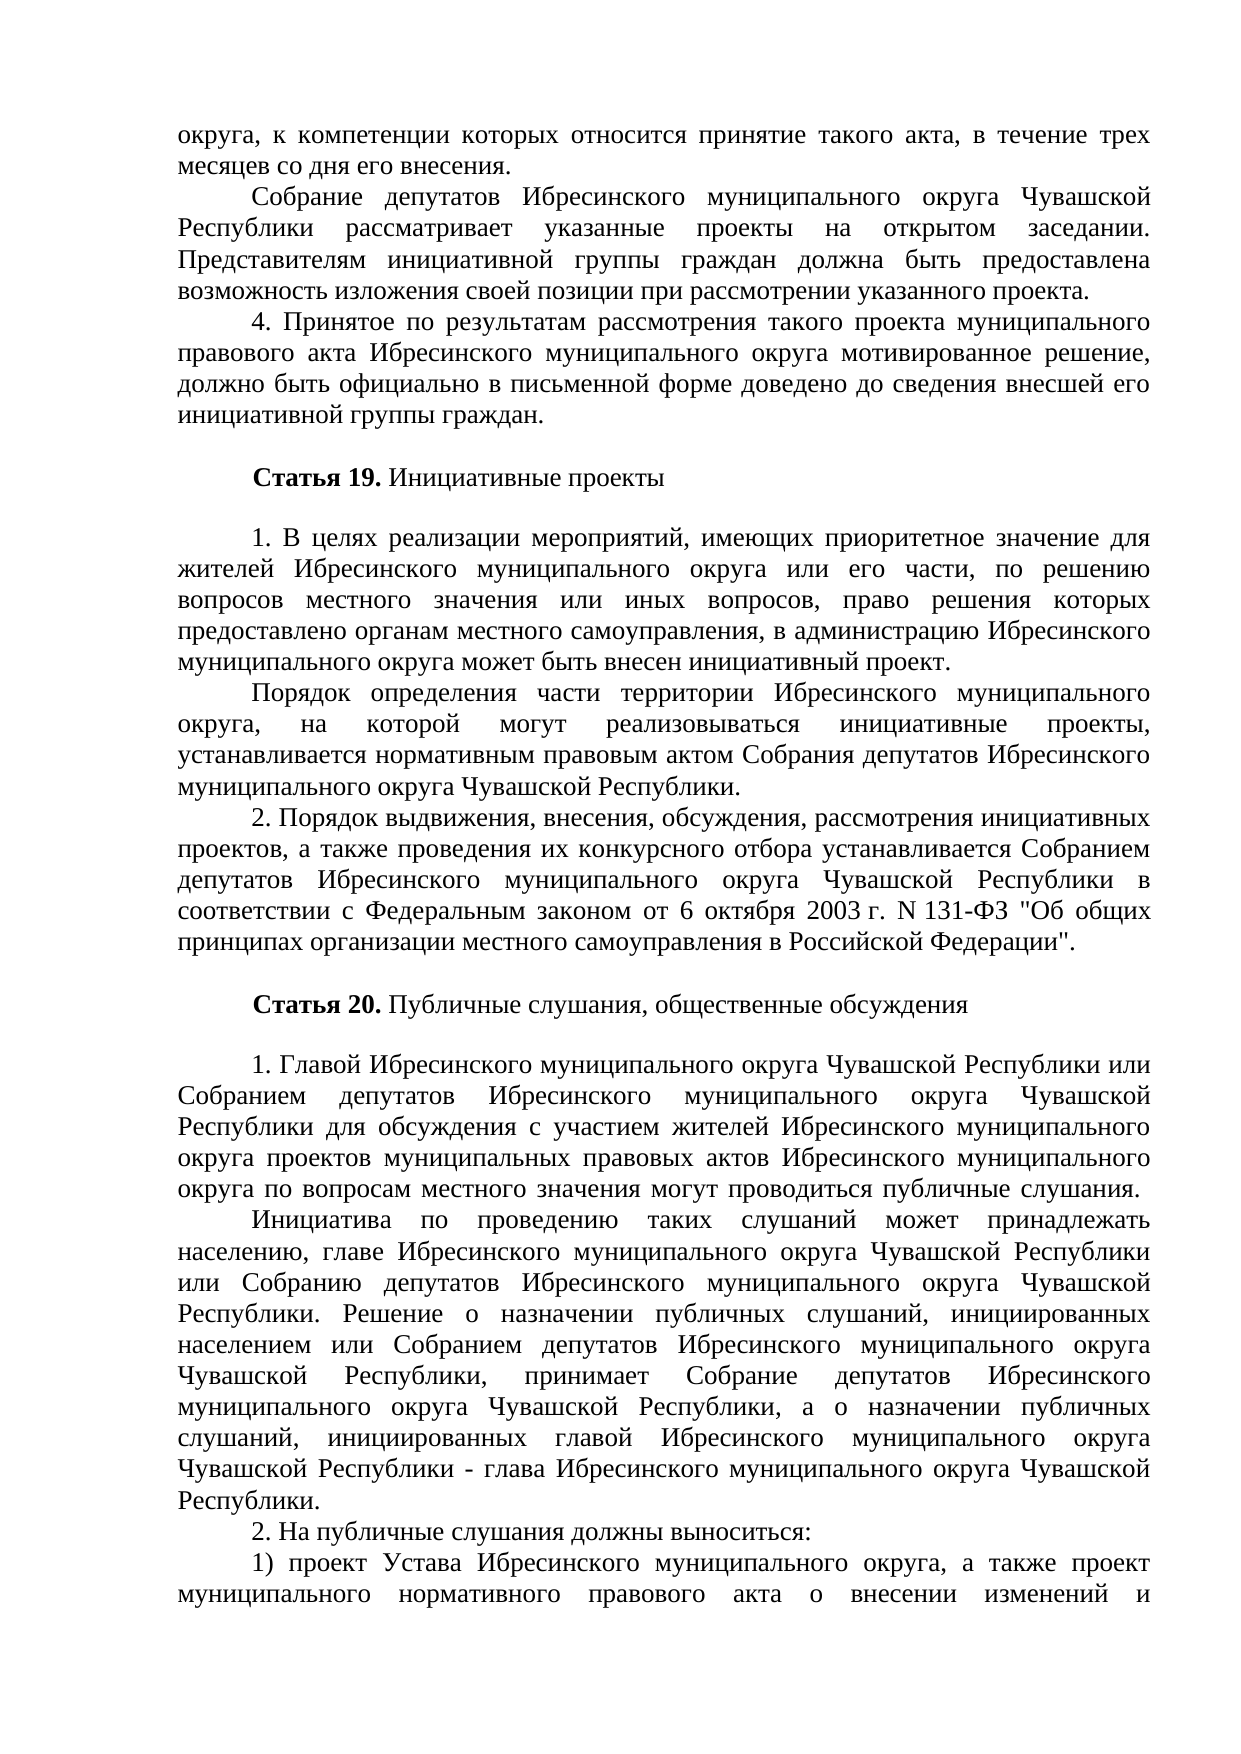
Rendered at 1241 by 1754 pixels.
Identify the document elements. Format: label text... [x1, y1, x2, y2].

text Статья 19. Инициативные проекты [252, 461, 1152, 492]
text 1. В целях реализации мероприятий, имеющих приоритетное значение для жителей Ибресинского муниципального округа или его части, по решению вопросов местного значения или иных вопросов, право решения которых предоставлено органам местного самоуправления, в администрацию Ибресинского муниципального округа может быть внесен инициативный проект. [177, 521, 1152, 676]
text 2. На публичные слушания должны выноситься: [177, 1515, 1152, 1546]
text Статья 20. Публичные слушания, общественные обсуждения [252, 988, 1152, 1019]
text 4. Принятое по результатам рассмотрения такого проекта муниципального правового акта Ибресинского муниципального округа мотивированное решение, должно быть официально в письменной форме доведено до сведения внесшей его инициативной группы граждан. [177, 305, 1152, 429]
text Порядок определения части территории Ибресинского муниципального округа, на которой могут реализовываться инициативные проекты, устанавливается нормативным правовым актом Собрания депутатов Ибресинского муниципального округа Чувашской Республики. [177, 676, 1152, 801]
text 1. Главой Ибресинского муниципального округа Чувашской Республики или Собранием депутатов Ибресинского муниципального округа Чувашской Республики для обсуждения с участием жителей Ибресинского муниципального округа проектов муниципальных правовых актов Ибресинского муниципального округа по вопросам местного значения могут проводиться публичные слушания. Инициатива по проведению таких слушаний может принадлежать населению, главе Ибресинского муниципального округа Чувашской Республики или Собранию депутатов Ибресинского муниципального округа Чувашской Республики. Решение о назначении публичных слушаний, инициированных населением или Собранием депутатов Ибресинского муниципального округа Чувашской Республики, принимает Собрание депутатов Ибресинского муниципального округа Чувашской Республики, а о назначении публичных слушаний, инициированных главой Ибресинского муниципального округа Чувашской Республики - глава Ибресинского муниципального округа Чувашской Республики. [177, 1048, 1152, 1515]
text 2. Порядок выдвижения, внесения, обсуждения, рассмотрения инициативных проектов, а также проведения их конкурсного отбора устанавливается Собранием депутатов Ибресинского муниципального округа Чувашской Республики в соответствии с Федеральным законом от 6 октября 2003 г. N 131-ФЗ "Об общих принципах организации местного самоуправления в Российской Федерации". [177, 801, 1152, 957]
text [177, 118, 1152, 180]
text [177, 1546, 1152, 1608]
text Собрание депутатов Ибресинского муниципального округа Чувашской Республики рассматривает указанные проекты на открытом заседании. Представителям инициативной группы граждан должна быть предоставлена возможность изложения своей позиции при рассмотрении указанного проекта. [177, 180, 1152, 305]
